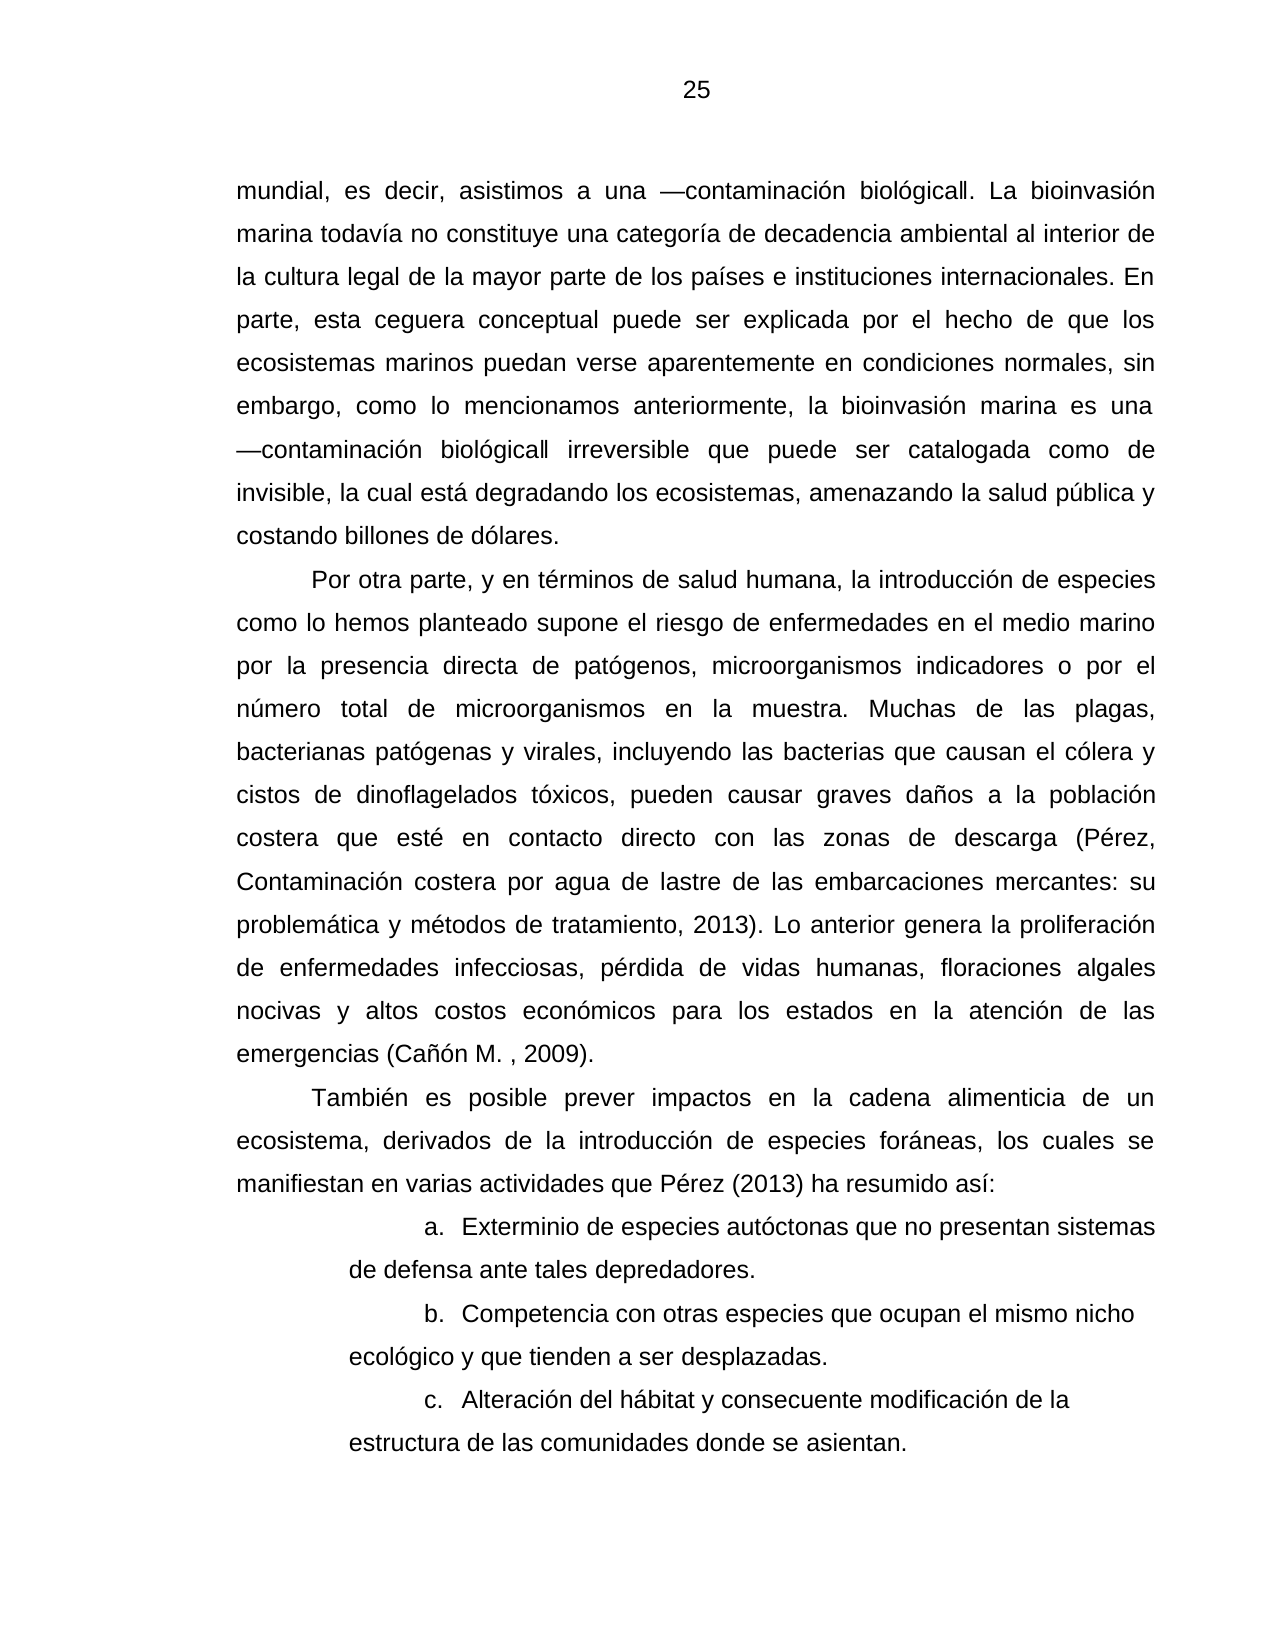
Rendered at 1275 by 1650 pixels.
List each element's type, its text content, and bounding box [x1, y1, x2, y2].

text Por otra parte, y en términos de salud humana, la introducción de especies como lo hemos planteado supone el riesgo de enfermedades en el medio marino por la presencia directa de patógenos, microorganismos indicadores o por el número total de microorganismos en la muestra. Muchas de las plagas, bacterianas patógenas y virales, incluyendo las bacterias que causan el cólera y cistos de dinoflagelados tóxicos, pueden causar graves daños a la población costera que esté en contacto directo con las zonas de descarga (Pérez, Contaminación costera por agua de lastre de las embarcaciones mercantes: su problemática y métodos de tratamiento, 2013). Lo anterior genera la proliferación de enfermedades infecciosas, pérdida de vidas humanas, floraciones algales nocivas y altos costos económicos para los estados en la atención de las emergencias (Cañón M. , 2009). [236, 564, 1157, 1068]
list Exterminio de especies autóctonas que no presentan sistemas de defensa ante tales depredadores. [349, 1212, 1157, 1284]
text También es posible prever impactos en la cadena alimenticia de un ecosistema, derivados de la introducción de especies foráneas, los cuales se manifiestan en varias actividades que Pérez (2013) ha resumido así: [236, 1083, 1156, 1198]
text ―contaminación biológica‖ irreversible que puede ser catalogada como de invisible, la cual está degradando los ecosistemas, amenazando la salud pública y costando billones de dólares. [236, 435, 1157, 550]
text mundial, es decir, asistimos a una ―contaminación biológica‖. La bioinvasión marina todavía no constituye una categoría de decadencia ambiental al interior de la cultura legal de la mayor parte de los países e instituciones internacionales. En parte, esta ceguera conceptual puede ser explicada por el hecho de que los ecosistemas marinos puedan verse aparentemente en condiciones normales, sin embargo, como lo mencionamos anteriormente, la bioinvasión marina es una [236, 176, 1157, 420]
list Alteración del hábitat y consecuente modificación de la estructura de las comunidades donde se asientan. [349, 1385, 1157, 1457]
list Competencia con otras especies que ocupan el mismo nicho ecológico y que tienden a ser desplazadas. [349, 1299, 1157, 1371]
